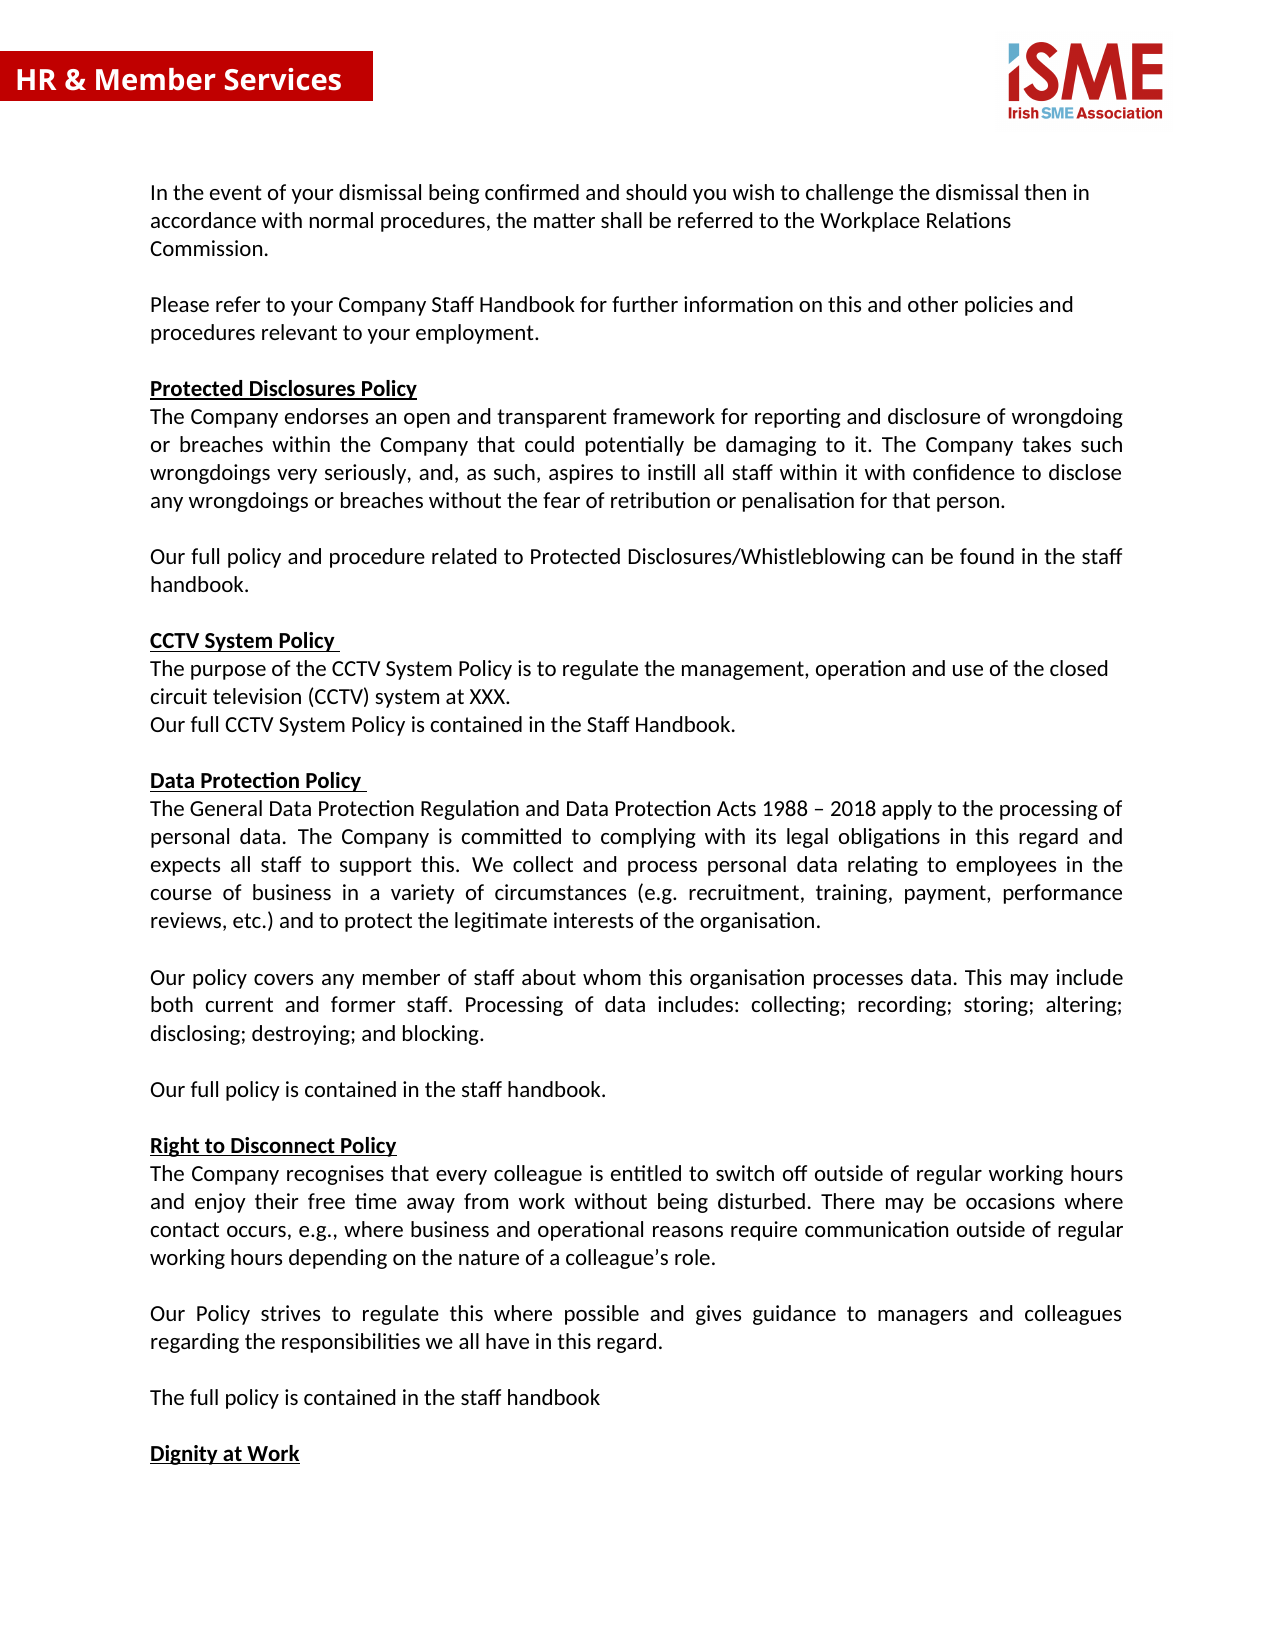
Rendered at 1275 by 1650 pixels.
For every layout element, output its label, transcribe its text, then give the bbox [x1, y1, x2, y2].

text CCTV System Policy [150, 626, 1125, 654]
text Our full policy is contained in the staff handbook. [150, 1075, 1125, 1103]
text Dignity at Work [150, 1439, 1125, 1467]
text Our full policy and procedure related to Protected Disclosures/Whistleblowing can be found in the staff handbook. [150, 542, 1125, 598]
text Our Policy strives to regulate this where possible and gives guidance to managers and colleagues regarding the responsibilities we all have in this regard. [150, 1299, 1125, 1355]
text In the event of your dismissal being confirmed and should you wish to challenge the dismissal then in accordance with normal procedures, the matter shall be referred to the Workplace Relations Commission. [150, 178, 1125, 262]
text Our policy covers any member of staff about whom this organisation processes data. This may include both current and former staff. Processing of data includes: collecting; recording; storing; altering; disclosing; destroying; and blocking. [150, 963, 1125, 1047]
text Right to Disconnect Policy [150, 1131, 1125, 1159]
text Our full CCTV System Policy is contained in the Staff Handbook. [150, 710, 1125, 738]
text The Company endorses an open and transparent framework for reporting and disclosure of wrongdoing or breaches within the Company that could potentially be damaging to it. The Company takes such wrongdoings very seriously, and, as such, aspires to instill all staff within it with confidence to disclose any wrongdoings or breaches without the fear of retribution or penalisation for that person. [150, 402, 1125, 514]
text The General Data Protection Regulation and Data Protection Acts 1988 – 2018 apply to the processing of personal data. The Company is committed to complying with its legal obligations in this regard and expects all staff to support this. We collect and process personal data relating to employees in the course of business in a variety of circumstances (e.g. recruitment, training, payment, performance reviews, etc.) and to protect the legitimate interests of the organisation. [150, 794, 1125, 934]
text Data Protection Policy [150, 766, 1125, 794]
text Please refer to your Company Staff Handbook for further information on this and other policies and procedures relevant to your employment. [150, 290, 1125, 346]
text The purpose of the CCTV System Policy is to regulate the management, operation and use of the closed circuit television (CCTV) system at XXX. [150, 654, 1125, 710]
text The Company recognises that every colleague is entitled to switch off outside of regular working hours and enjoy their free time away from work without being disturbed. There may be occasions where contact occurs, e.g., where business and operational reasons require communication outside of regular working hours depending on the nature of a colleague’s role. [150, 1159, 1125, 1271]
text The full policy is contained in the staff handbook [150, 1383, 1125, 1411]
picture [995, 31, 1173, 132]
text Protected Disclosures Policy [150, 374, 1125, 402]
